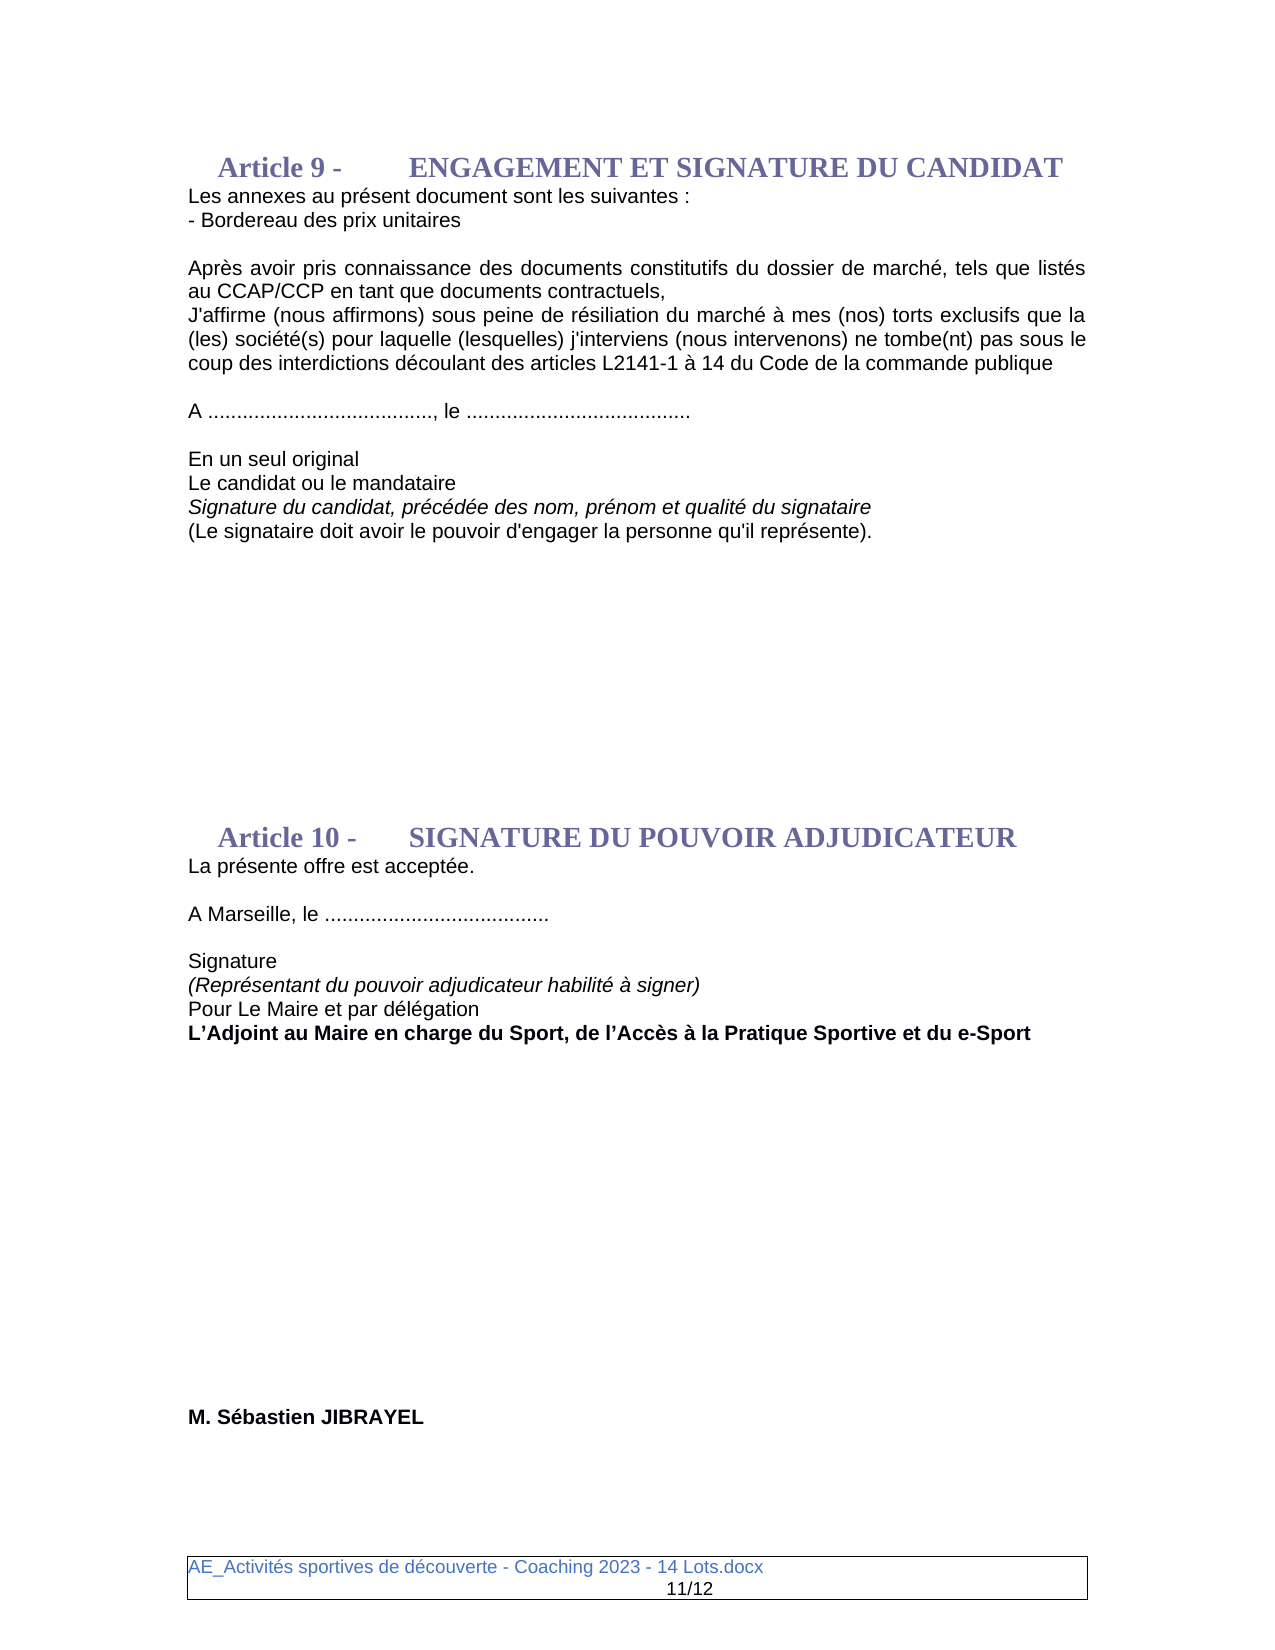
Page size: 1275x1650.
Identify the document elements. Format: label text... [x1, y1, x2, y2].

text L’Adjoint au Maire en charge du Sport, de l’Accès à la Pratique Sportive et du e-Sport [188, 1021, 1087, 1045]
text La présente offre est acceptée. [188, 853, 1087, 877]
text M. Sébastien JIBRAYEL [188, 1404, 1087, 1428]
text Les annexes au présent document sont les suivantes : [188, 183, 1087, 207]
text A ......................................., le ....................................... [188, 399, 1087, 423]
text Signature du candidat, précédée des nom, prénom et qualité du signataire [188, 495, 1087, 519]
text Après avoir pris connaissance des documents constitutifs du dossier de marché, tels que listés au CCAP/CCP en tant que documents contractuels, [188, 255, 1087, 303]
text - Bordereau des prix unitaires [188, 207, 1087, 231]
text (Représentant du pouvoir adjudicateur habilité à signer) [188, 973, 1087, 997]
text Signature [188, 949, 1087, 973]
text J'affirme (nous affirmons) sous peine de résiliation du marché à mes (nos) torts exclusifs que la (les) société(s) pour laquelle (lesquelles) j'interviens (nous intervenons) ne tombe(nt) pas sous le coup des interdictions découlant des articles L2141-1 à 14 du Code de la commande publique [188, 303, 1087, 375]
text (Le signataire doit avoir le pouvoir d'engager la personne qu'il représente). [188, 519, 1087, 543]
subtitle ENGAGEMENT ET SIGNATURE DU CANDIDAT [188, 150, 1087, 183]
text En un seul original [188, 447, 1087, 471]
text A Marseille, le ....................................... [188, 901, 1087, 925]
text Le candidat ou le mandataire [188, 471, 1087, 495]
text Pour Le Maire et par délégation [188, 997, 1087, 1021]
subtitle SIGNATURE DU POUVOIR ADJUDICATEUR [188, 820, 1087, 853]
